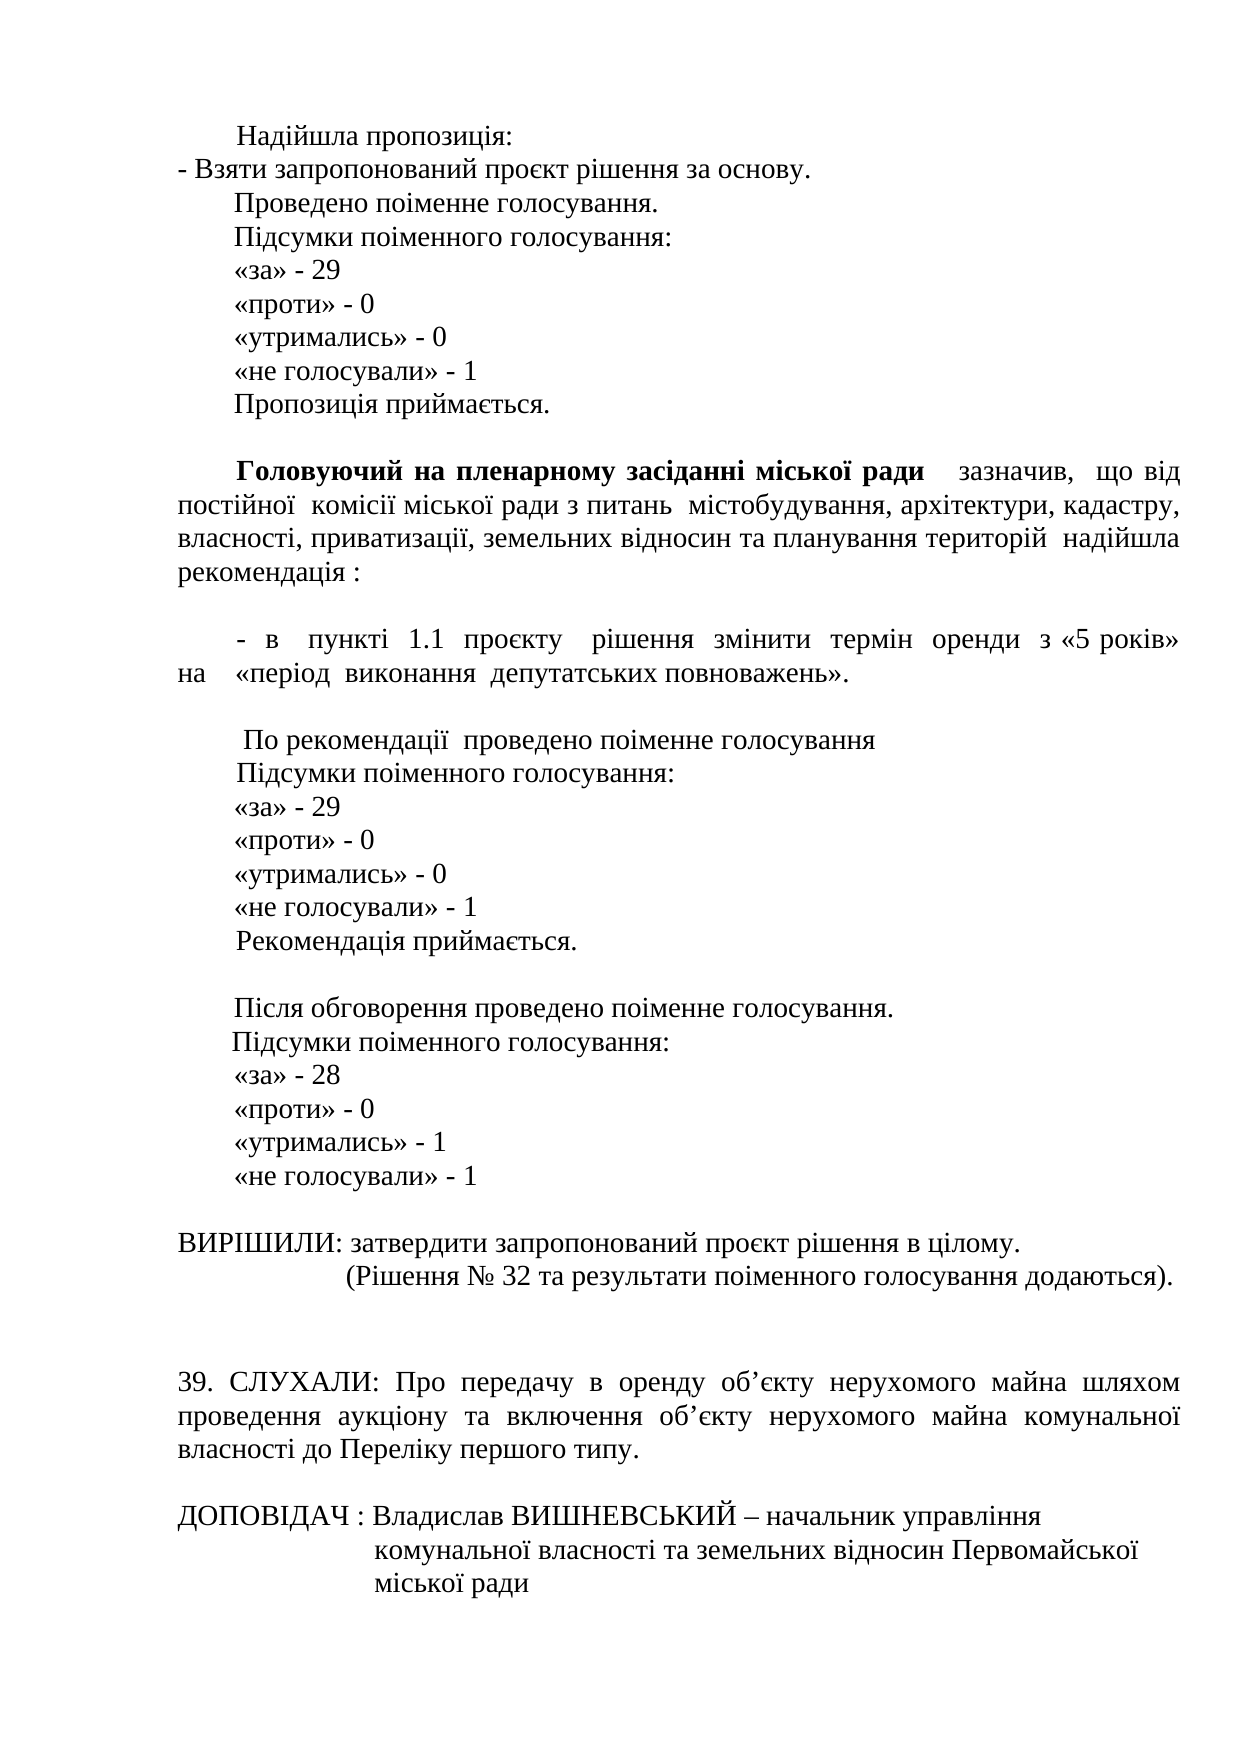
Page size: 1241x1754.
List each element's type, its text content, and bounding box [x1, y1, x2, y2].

text Підсумки поіменного голосування: [177, 755, 1182, 789]
text Підсумки поіменного голосування: [158, 1024, 1181, 1057]
text Доповідач : Владислав ВИШНЕВСЬКИЙ – начальник управління [177, 1498, 1181, 1532]
text Проведено поіменне голосування. [177, 185, 1181, 219]
text Після обговорення проведено поіменне голосування. [158, 990, 1181, 1024]
text «за» - 29 [177, 789, 1181, 822]
text (Рішення № 32 та результати поіменного голосування додаються). [177, 1258, 1181, 1292]
text Пропозиція приймається. [177, 386, 1181, 420]
text Рекомендація приймається. [177, 923, 1181, 957]
text «проти» - 0 [177, 286, 1181, 319]
text «утримались» - 0 [177, 319, 1181, 353]
text «за» - 29 [177, 252, 1181, 286]
text - в пункті 1.1 проєкту рішення змінити термін оренди з «5 років» на «період виконання депутатських повноважень». [177, 621, 1181, 688]
text По рекомендації проведено поіменне голосування [177, 722, 1182, 755]
text «не голосували» - 1 [177, 889, 1181, 923]
text «проти» - 0 [177, 1091, 1181, 1124]
text ВИРІШИЛИ: затвердити запропонований проєкт рішення в цілому. [177, 1225, 1181, 1258]
text «за» - 28 [177, 1057, 1181, 1091]
text Надійшла пропозиція: [177, 118, 1181, 152]
text «утримались» - 1 [177, 1124, 1181, 1158]
text 39. СЛУХАЛИ: Про передачу в оренду об’єкту нерухомого майна шляхом проведення аукціону та включення об’єкту нерухомого майна комунальної власності до Переліку першого типу. [177, 1364, 1181, 1465]
text комунальної власності та земельних відносин Первомайської [177, 1532, 1181, 1565]
text міської ради [177, 1565, 1181, 1599]
text Головуючий на пленарному засіданні міської ради зазначив, що від постійної комісії міської ради з питань містобудування, архітектури, кадастру, власності, приватизації, земельних відносин та планування територій надійшла рекомендація : [177, 453, 1181, 588]
text «не голосували» - 1 [177, 1158, 1181, 1191]
text «проти» - 0 [177, 822, 1181, 856]
text «утримались» - 0 [177, 856, 1181, 889]
text - Взяти запропонований проєкт рішення за основу. [177, 152, 1181, 185]
text «не голосували» - 1 [177, 353, 1181, 386]
text Підсумки поіменного голосування: [177, 219, 1181, 252]
